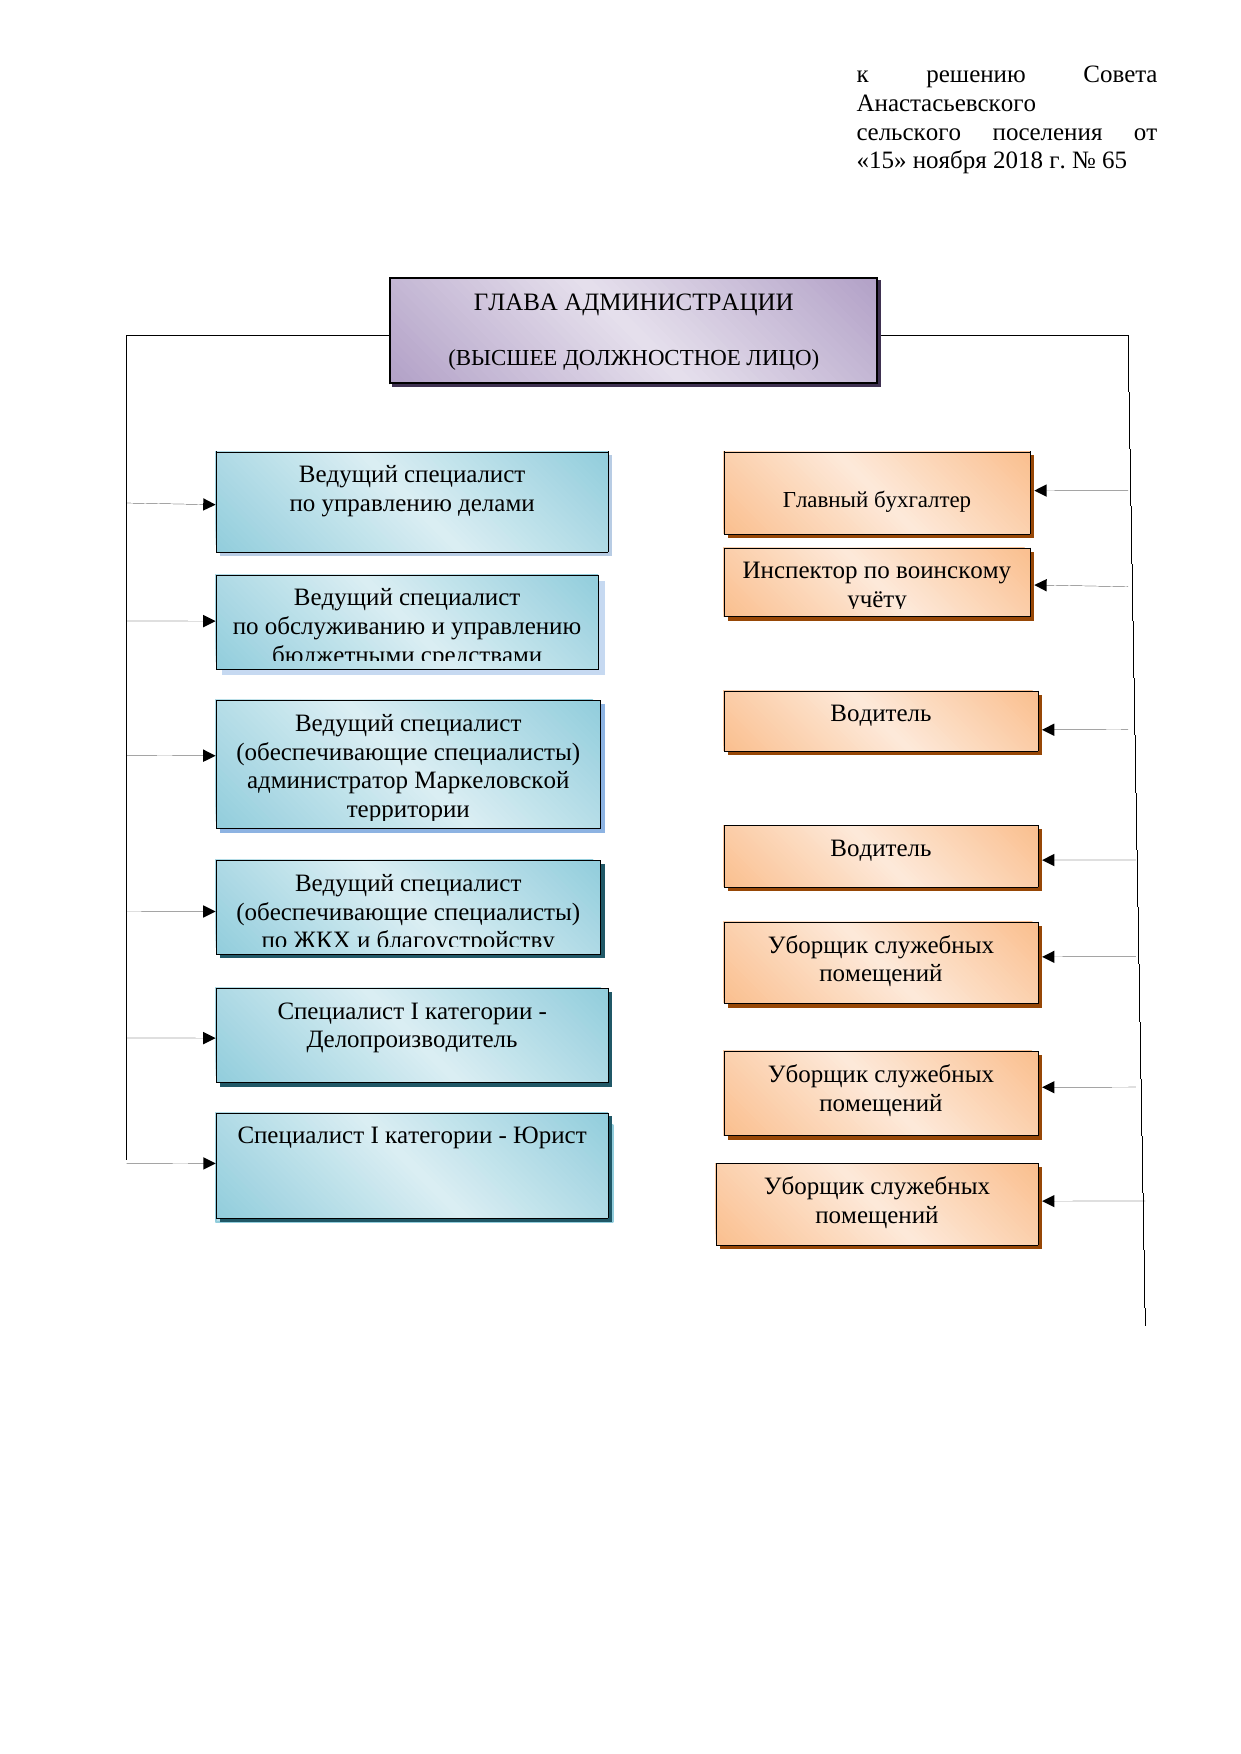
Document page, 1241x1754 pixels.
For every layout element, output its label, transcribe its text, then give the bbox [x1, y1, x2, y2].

text сельского поселения от «15» ноября 2018 г. № 65 [856, 117, 1157, 174]
text к решению Совета Анастасьевского [856, 59, 1157, 117]
